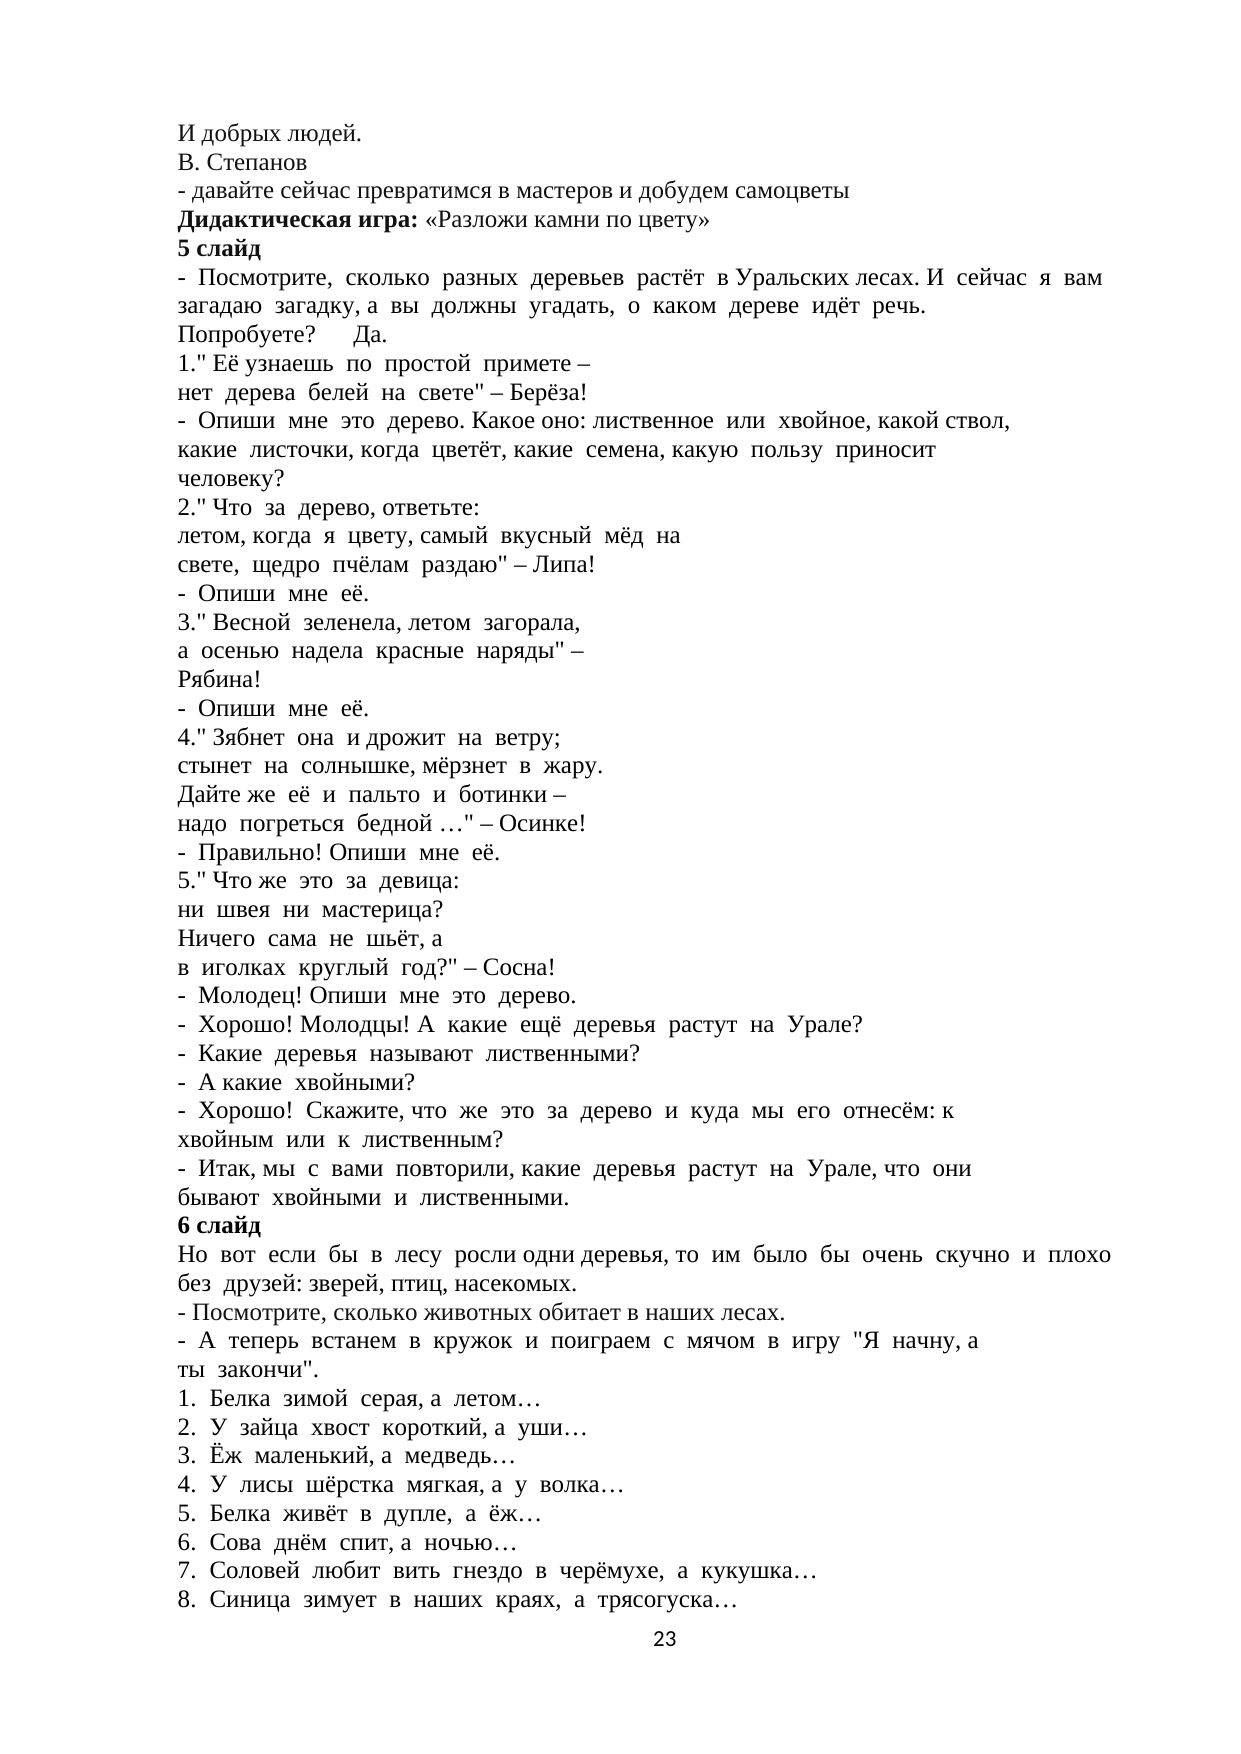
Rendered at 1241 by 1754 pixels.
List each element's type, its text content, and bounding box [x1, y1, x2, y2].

text ты закончи". [177, 1354, 1152, 1383]
text - А какие хвойными? [177, 1067, 1152, 1096]
text 4." Зябнет она и дрожит на ветру; [177, 722, 1152, 751]
text Дайте же её и пальто и ботинки – [177, 779, 1152, 808]
text - Опиши мне её. [177, 578, 1152, 607]
text В. Степанов [177, 147, 1152, 176]
text 3. Ёж маленький, а медведь… [177, 1441, 1152, 1469]
text какие листочки, когда цветёт, какие семена, какую пользу приносит [177, 434, 1152, 463]
text - Посмотрите, сколько животных обитает в наших лесах. [177, 1297, 1152, 1326]
text Но вот если бы в лесу росли одни деревья, то им было бы очень скучно и плохо без друзей: зверей, птиц, насекомых. [177, 1239, 1152, 1297]
text 8. Синица зимует в наших краях, а трясогуска… [177, 1584, 1152, 1613]
text 5 слайд [177, 233, 1152, 262]
text Рябина! [177, 664, 1152, 693]
text - Правильно! Опиши мне её. [177, 837, 1152, 866]
text 6 слайд [177, 1211, 1152, 1239]
text Ничего сама не шьёт, а [177, 923, 1152, 952]
text Попробуете? Да. [177, 319, 1152, 348]
text - Хорошо! Молодцы! А какие ещё деревья растут на Урале? [177, 1009, 1152, 1038]
text - Опиши мне это дерево. Какое оно: лиственное или хвойное, какой ствол, [177, 406, 1152, 434]
text - Итак, мы с вами повторили, какие деревья растут на Урале, что они [177, 1153, 1152, 1182]
text нет дерева белей на свете" – Берёза! [177, 377, 1152, 406]
text 1. Белка зимой серая, а летом… [177, 1383, 1152, 1412]
text - Опиши мне её. [177, 693, 1152, 722]
text летом, когда я цвету, самый вкусный мёд на [177, 521, 1152, 549]
text 2. У зайца хвост короткий, а уши… [177, 1412, 1152, 1441]
text 5. Белка живёт в дупле, а ёж… [177, 1498, 1152, 1527]
text ни швея ни мастерица? [177, 894, 1152, 923]
text хвойным или к лиственным? [177, 1124, 1152, 1153]
text 3." Весной зеленела, летом загорала, [177, 607, 1152, 636]
text 1." Её узнаешь по простой примете – [177, 348, 1152, 377]
text - Молодец! Опиши мне это дерево. [177, 981, 1152, 1009]
text бывают хвойными и лиственными. [177, 1182, 1152, 1211]
text - давайте сейчас превратимся в мастеров и добудем самоцветы [177, 176, 1152, 204]
text надо погреться бедной …" – Осинке! [177, 808, 1152, 837]
text - Хорошо! Скажите, что же это за дерево и куда мы его отнесём: к [177, 1096, 1152, 1124]
text в иголках круглый год?" – Сосна! [177, 952, 1152, 981]
text свете, щедро пчёлам раздаю" – Липа! [177, 549, 1152, 578]
text И добрых людей. [177, 118, 1152, 147]
text а осенью надела красные наряды" – [177, 636, 1152, 664]
text 2." Что за дерево, ответьте: [177, 492, 1152, 521]
text - Какие деревья называют лиственными? [177, 1038, 1152, 1067]
text человеку? [177, 463, 1152, 492]
text 5." Что же это за девица: [177, 866, 1152, 894]
text 7. Соловей любит вить гнездо в черёмухе, а кукушка… [177, 1556, 1152, 1584]
text 4. У лисы шёрстка мягкая, а у волка… [177, 1469, 1152, 1498]
text стынет на солнышке, мёрзнет в жару. [177, 751, 1152, 779]
text 6. Сова днём спит, а ночью… [177, 1527, 1152, 1556]
text - А теперь встанем в кружок и поиграем с мячом в игру "Я начну, а [177, 1326, 1152, 1354]
text Дидактическая игра: «Разложи камни по цвету» [177, 204, 1152, 233]
text - Посмотрите, сколько разных деревьев растёт в Уральских лесах. И сейчас я вам загадаю загадку, а вы должны угадать, о каком дереве идёт речь. [177, 262, 1152, 319]
